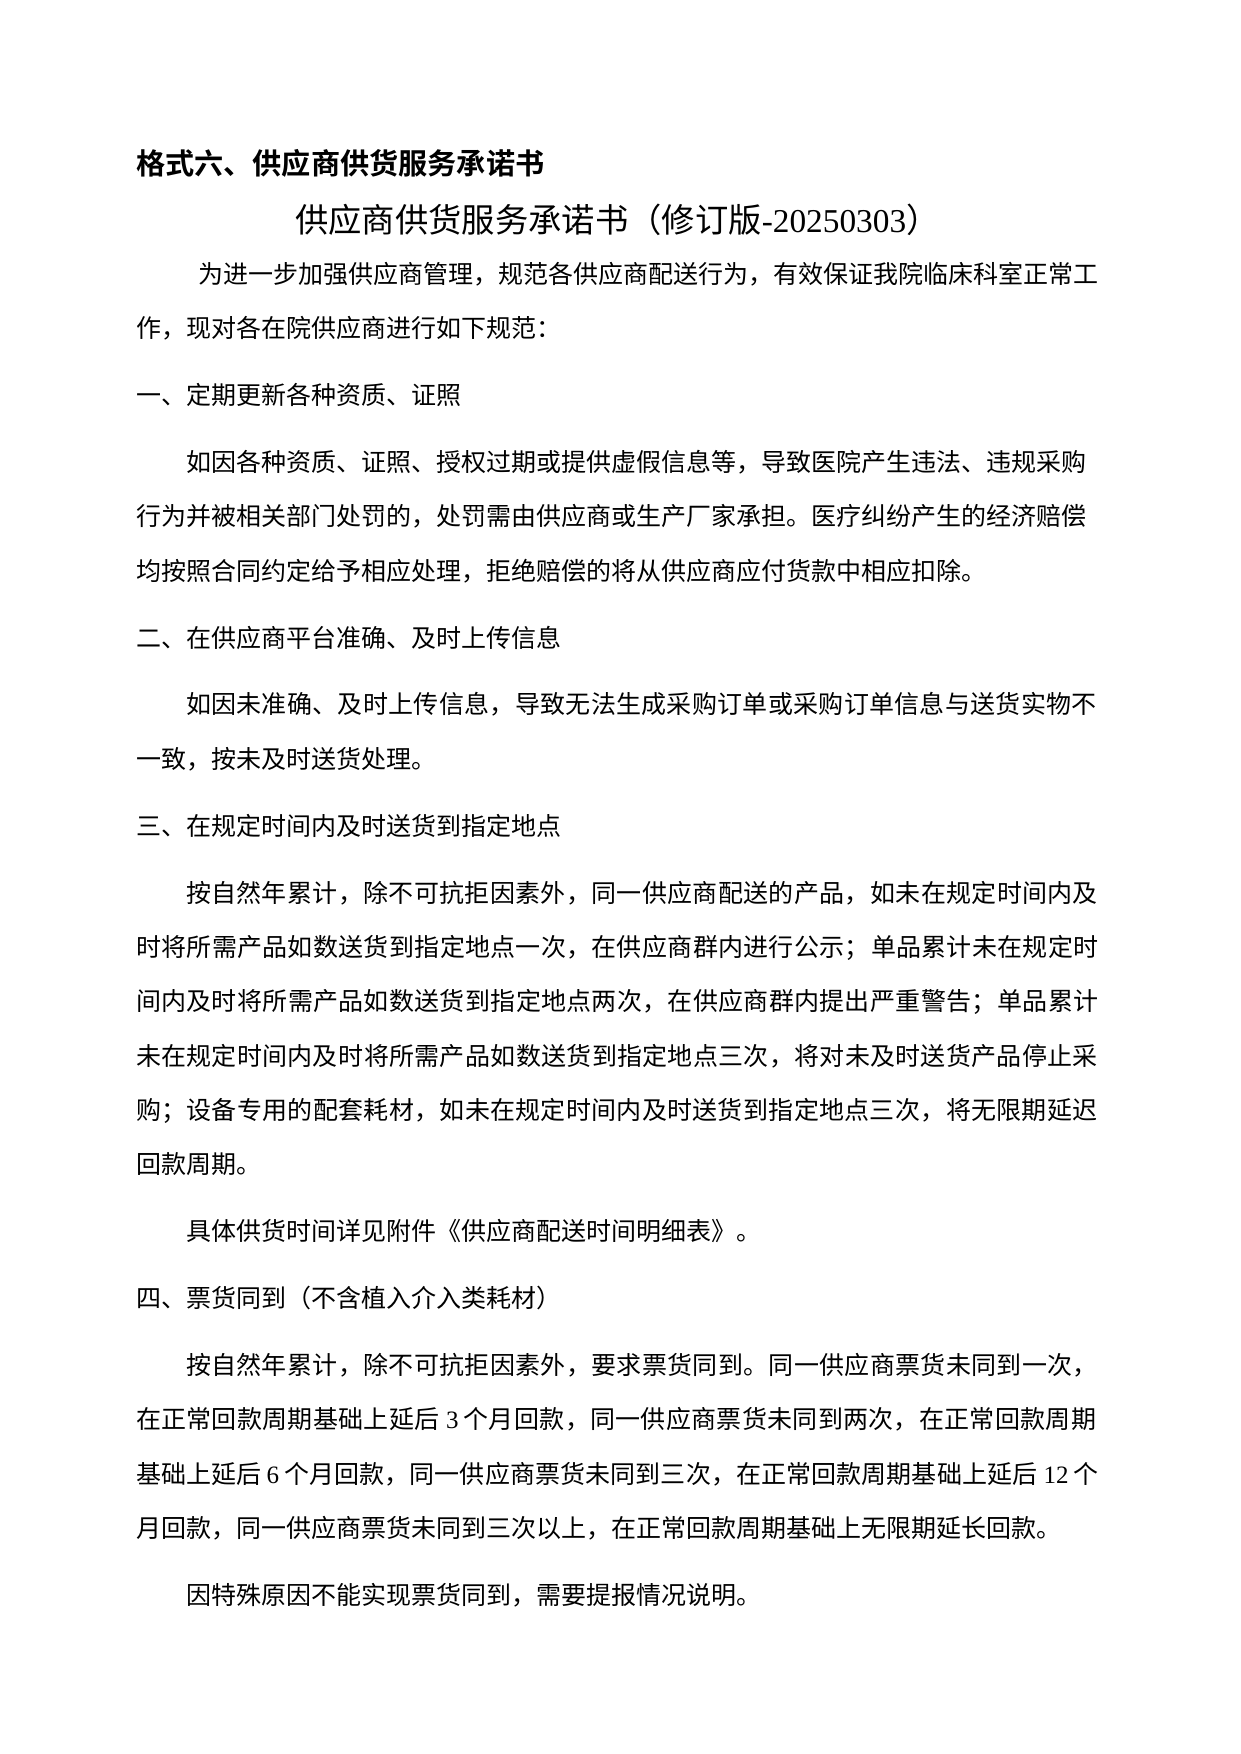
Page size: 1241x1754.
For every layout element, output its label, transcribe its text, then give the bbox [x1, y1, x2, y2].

text 三、在规定时间内及时送货到指定地点 [136, 806, 1098, 842]
text 供应商供货服务承诺书（修订版-20250303） [136, 193, 1098, 242]
text 按自然年累计，除不可抗拒因素外，同一供应商配送的产品，如未在规定时间内及时将所需产品如数送货到指定地点一次，在供应商群内进行公示；单品累计未在规定时间内及时将所需产品如数送货到指定地点两次，在供应商群内提出严重警告；单品累计未在规定时间内及时将所需产品如数送货到指定地点三次，将对未及时送货产品停止采购；设备专用的配套耗材，如未在规定时间内及时送货到指定地点三次，将无限期延迟回款周期。 [136, 873, 1098, 1181]
text 四、票货同到（不含植入介入类耗材） [136, 1279, 1098, 1315]
text 如因未准确、及时上传信息，导致无法生成采购订单或采购订单信息与送货实物不一致，按未及时送货处理。 [136, 685, 1098, 776]
text 因特殊原因不能实现票货同到，需要提报情况说明。 [136, 1576, 1098, 1612]
list 一、定期更新各种资质、证照 [136, 376, 1098, 412]
text 二、在供应商平台准确、及时上传信息 [136, 618, 1098, 654]
text 如因各种资质、证照、授权过期或提供虚假信息等，导致医院产生违法、违规采购行为并被相关部门处罚的，处罚需由供应商或生产厂家承担。医疗纠纷产生的经济赔偿均按照合同约定给予相应处理，拒绝赔偿的将从供应商应付货款中相应扣除。 [136, 442, 1098, 587]
text 格式六、供应商供货服务承诺书 [136, 148, 1098, 181]
text 具体供货时间详见附件《供应商配送时间明细表》。 [136, 1212, 1098, 1248]
text 为进一步加强供应商管理，规范各供应商配送行为，有效保证我院临床科室正常工作，现对各在院供应商进行如下规范： [136, 254, 1098, 345]
text 按自然年累计，除不可抗拒因素外，要求票货同到。同一供应商票货未同到一次，在正常回款周期基础上延后3个月回款，同一供应商票货未同到两次，在正常回款周期基础上延后6个月回款，同一供应商票货未同到三次，在正常回款周期基础上延后12个月回款，同一供应商票货未同到三次以上，在正常回款周期基础上无限期延长回款。 [136, 1346, 1098, 1545]
